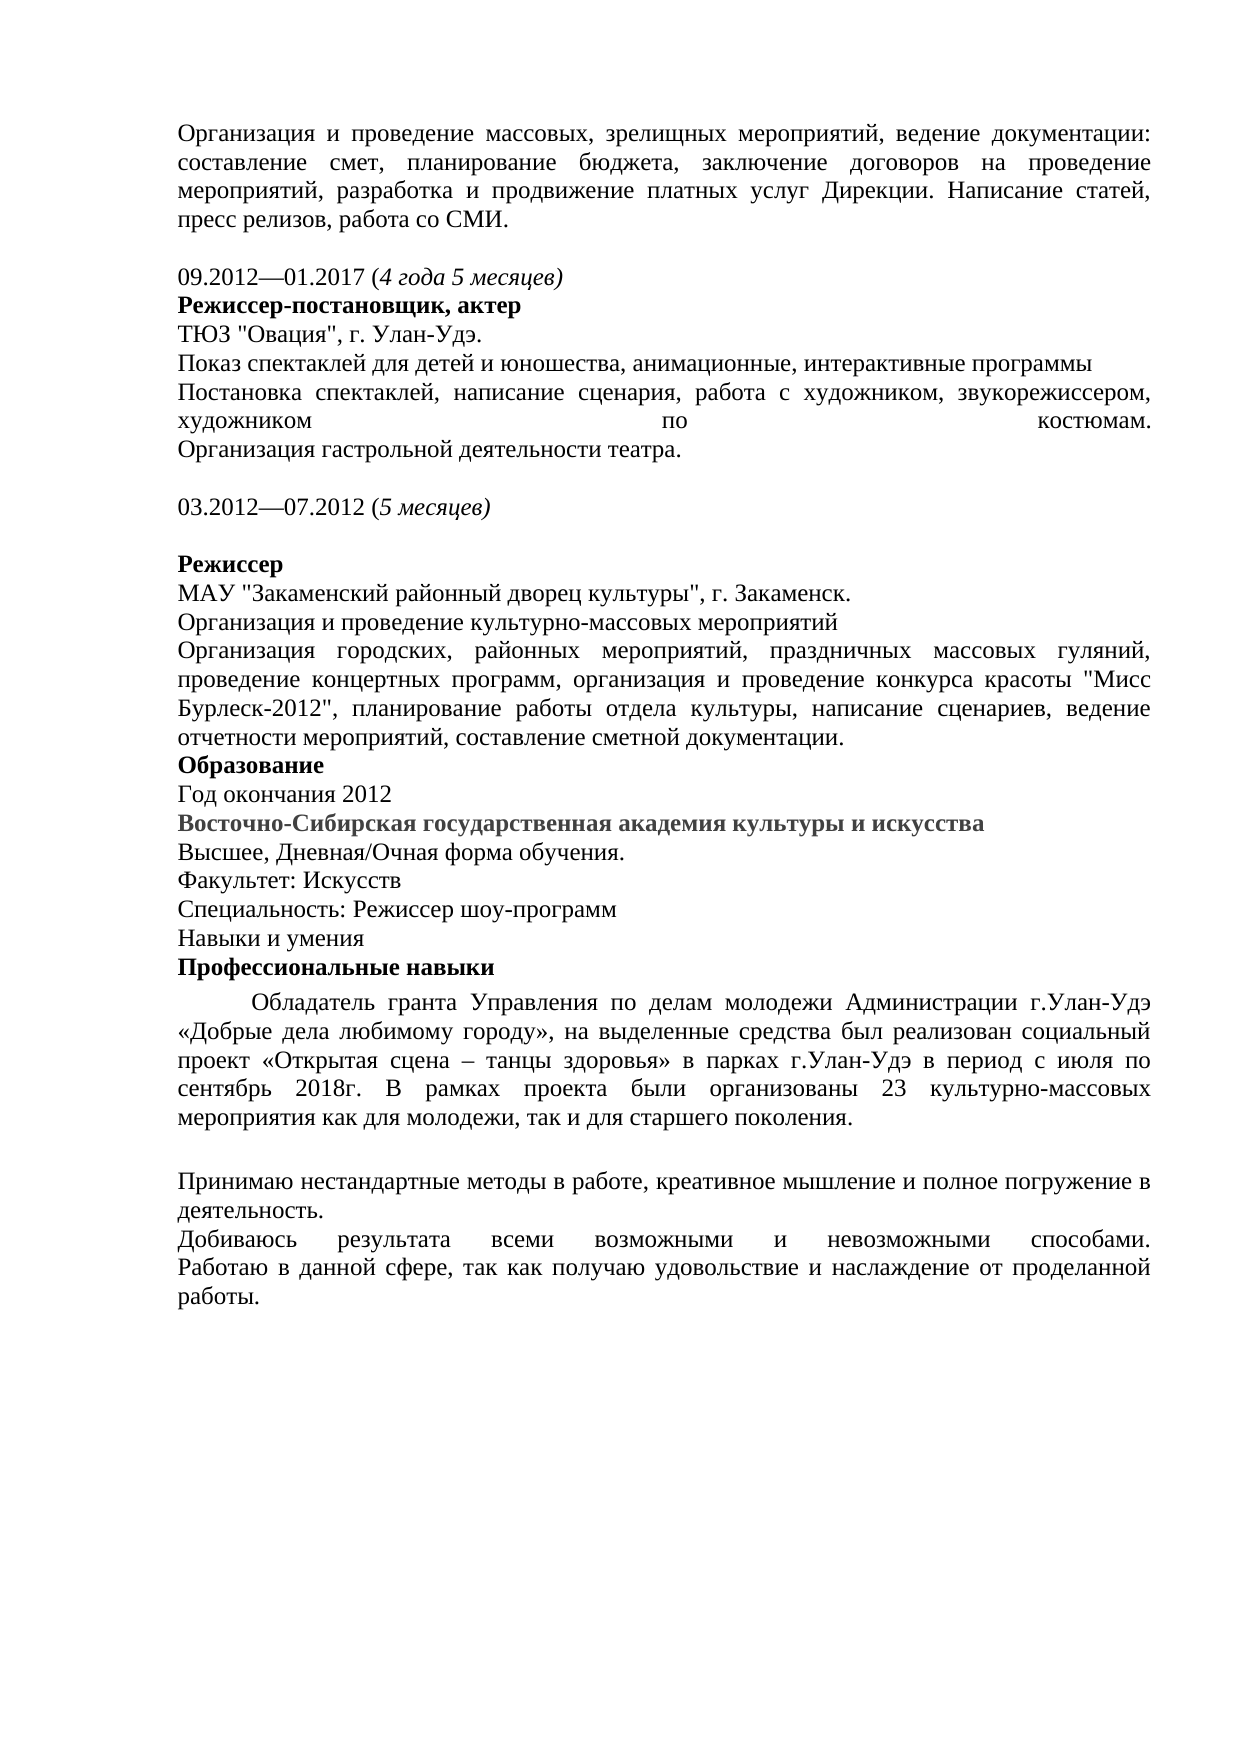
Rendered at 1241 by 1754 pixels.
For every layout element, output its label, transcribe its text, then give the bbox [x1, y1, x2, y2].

text Обладатель гранта Управления по делам молодежи Администрации г.Улан-Удэ «Добрые дела любимому городу», на выделенные средства был реализован социальный проект «Открытая сцена – танцы здоровья» в парках г.Улан-Удэ в период с июля по сентябрь 2018г. В рамках проекта были организованы 23 культурно-массовых мероприятия как для молодежи, так и для старшего поколения. [177, 987, 1152, 1131]
text Специальность: Режиссер шоу-программ [177, 894, 1152, 923]
text Год окончания 2012 [177, 779, 1152, 808]
text Восточно-Сибирская государственная академия культуры и искусства [177, 808, 1152, 837]
text Организация городских, районных мероприятий, праздничных массовых гуляний, проведение концертных программ, организация и проведение конкурса красоты "Мисс Бурлеск-2012", планирование работы отдела культуры, написание сценариев, ведение отчетности мероприятий, составление сметной документации. [177, 636, 1152, 751]
text Организация и проведение массовых, зрелищных мероприятий, ведение документации: составление смет, планирование бюджета, заключение договоров на проведение мероприятий, разработка и продвижение платных услуг Дирекции. Написание статей, пресс релизов, работа со СМИ. [177, 118, 1152, 233]
text Показ спектаклей для детей и юношества, анимационные, интерактивные программы [177, 348, 1152, 377]
text Профессиональные навыки [177, 952, 1152, 981]
text Режиссер [177, 549, 1152, 578]
text Высшее, Дневная/Очная форма обучения. [177, 837, 1152, 866]
text Постановка спектаклей, написание сценария, работа с художником, звукорежиссером, художником по костюмам. Организация гастрольной деятельности театра. [177, 377, 1152, 463]
text МАУ "Закаменский районный дворец культуры", г. Закаменск. [177, 578, 1152, 607]
text 09.2012—01.2017 (4 года 5 месяцев) [177, 262, 1152, 291]
text 03.2012—07.2012 (5 месяцев) [177, 492, 1152, 521]
text Режиссер-постановщик, актер [177, 291, 1152, 319]
text Образование [177, 751, 1152, 779]
text ТЮЗ "Овация", г. Улан-Удэ. [177, 319, 1152, 348]
text Навыки и умения [177, 923, 1152, 952]
text Организация и проведение культурно-массовых мероприятий [177, 607, 1152, 636]
text Принимаю нестандартные методы в работе, креативное мышление и полное погружение в деятельность. Добиваюсь результата всеми возможными и невозможными способами. Работаю в данной сфере, так как получаю удовольствие и наслаждение от проделанной работы. [177, 1166, 1152, 1310]
text Факультет: Искусств [177, 866, 1152, 894]
